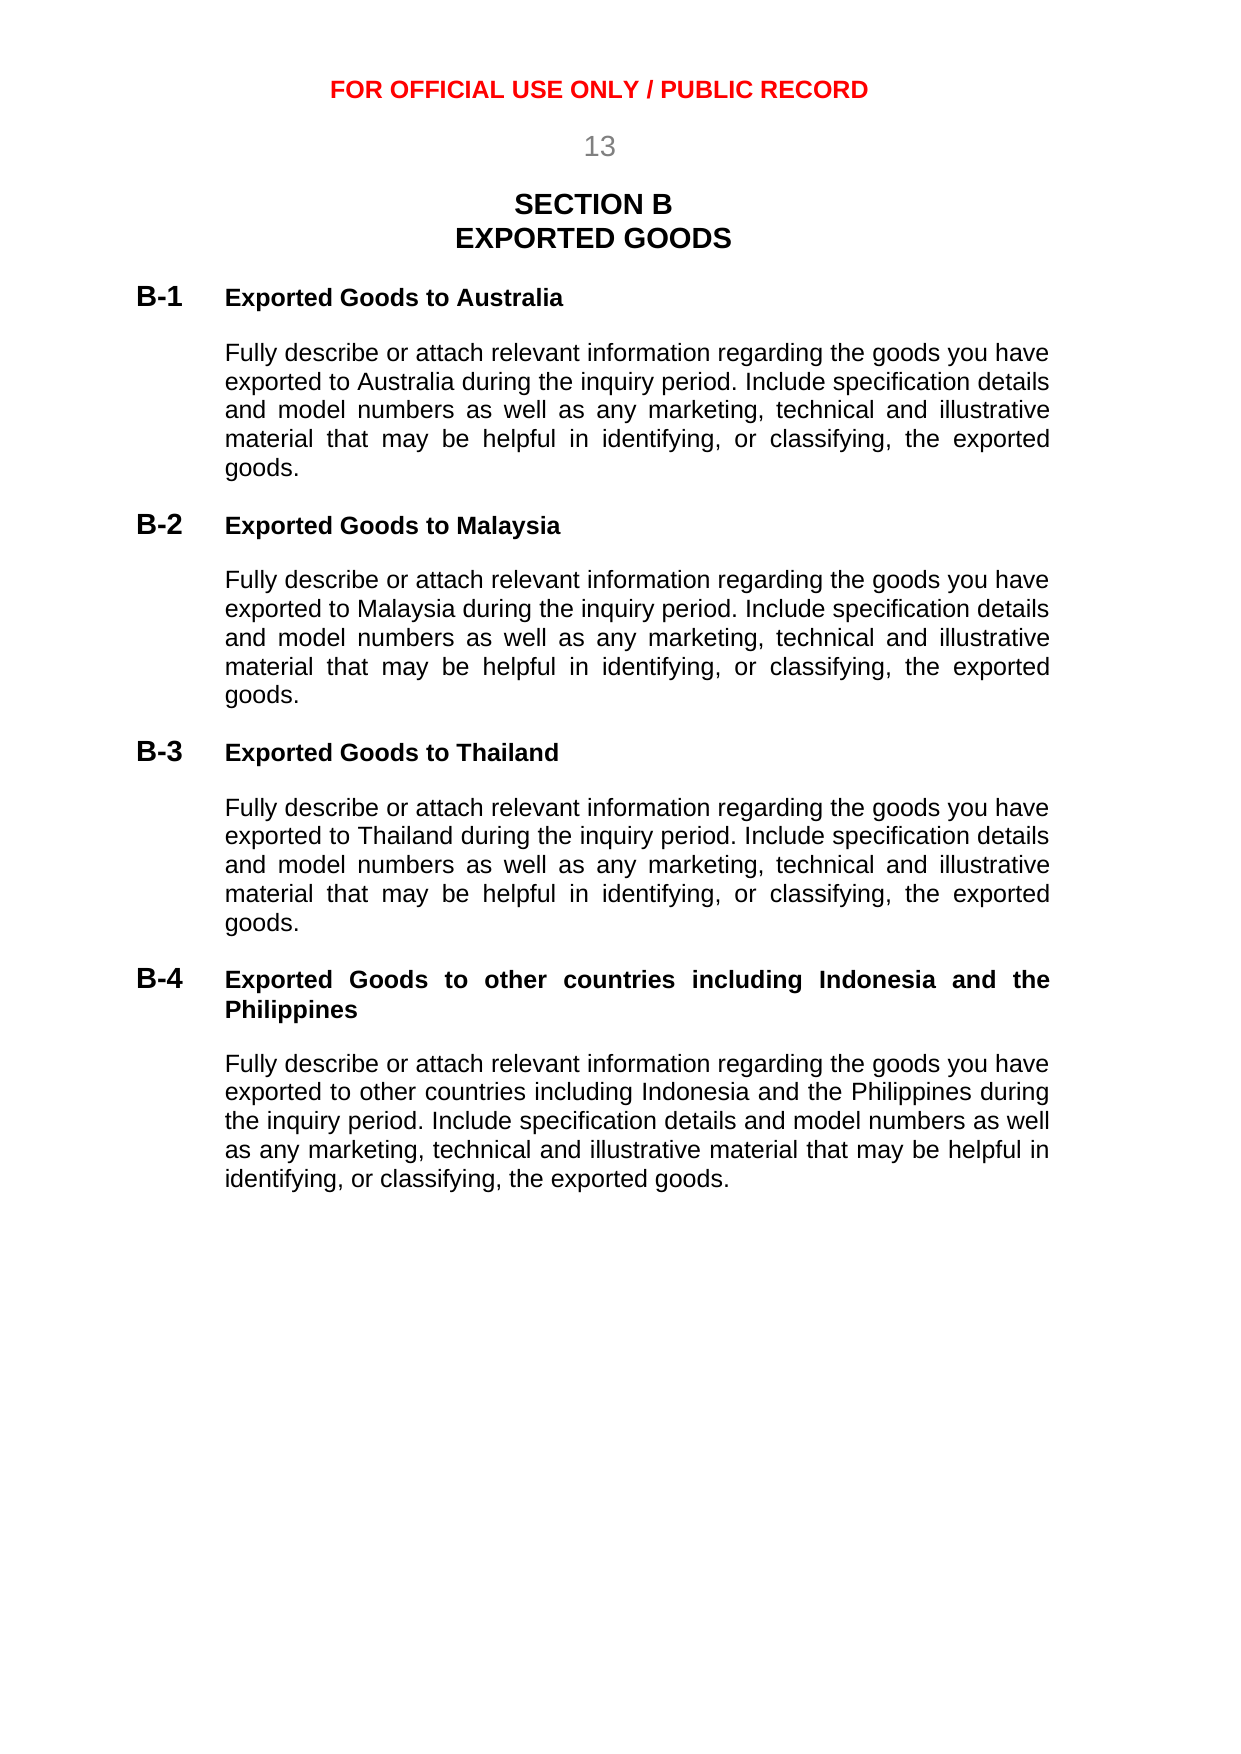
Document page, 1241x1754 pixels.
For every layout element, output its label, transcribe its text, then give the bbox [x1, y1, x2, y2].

text B-3 Exported Goods to Thailand [136, 734, 1051, 768]
subtitle Section B EXPORTED GOODS [136, 141, 1051, 254]
text B-1 Exported Goods to Australia [136, 279, 1051, 313]
text Fully describe or attach relevant information regarding the goods you have exported to Malaysia during the inquiry period. Include specification details and model numbers as well as any marketing, technical and illustrative material that may be helpful in identifying, or classifying, the exported goods. [224, 565, 1051, 709]
text Fully describe or attach relevant information regarding the goods you have exported to other countries including Indonesia and the Philippines during the inquiry period. Include specification details and model numbers as well as any marketing, technical and illustrative material that may be helpful in identifying, or classifying, the exported goods. [224, 1049, 1051, 1192]
text B-4 Exported Goods to other countries including Indonesia and the Philippines [136, 961, 1051, 1024]
text Fully describe or attach relevant information regarding the goods you have exported to Australia during the inquiry period. Include specification details and model numbers as well as any marketing, technical and illustrative material that may be helpful in identifying, or classifying, the exported goods. [224, 338, 1051, 482]
text B-2 Exported Goods to Malaysia [136, 507, 1051, 540]
text Fully describe or attach relevant information regarding the goods you have exported to Thailand during the inquiry period. Include specification details and model numbers as well as any marketing, technical and illustrative material that may be helpful in identifying, or classifying, the exported goods. [224, 793, 1051, 936]
